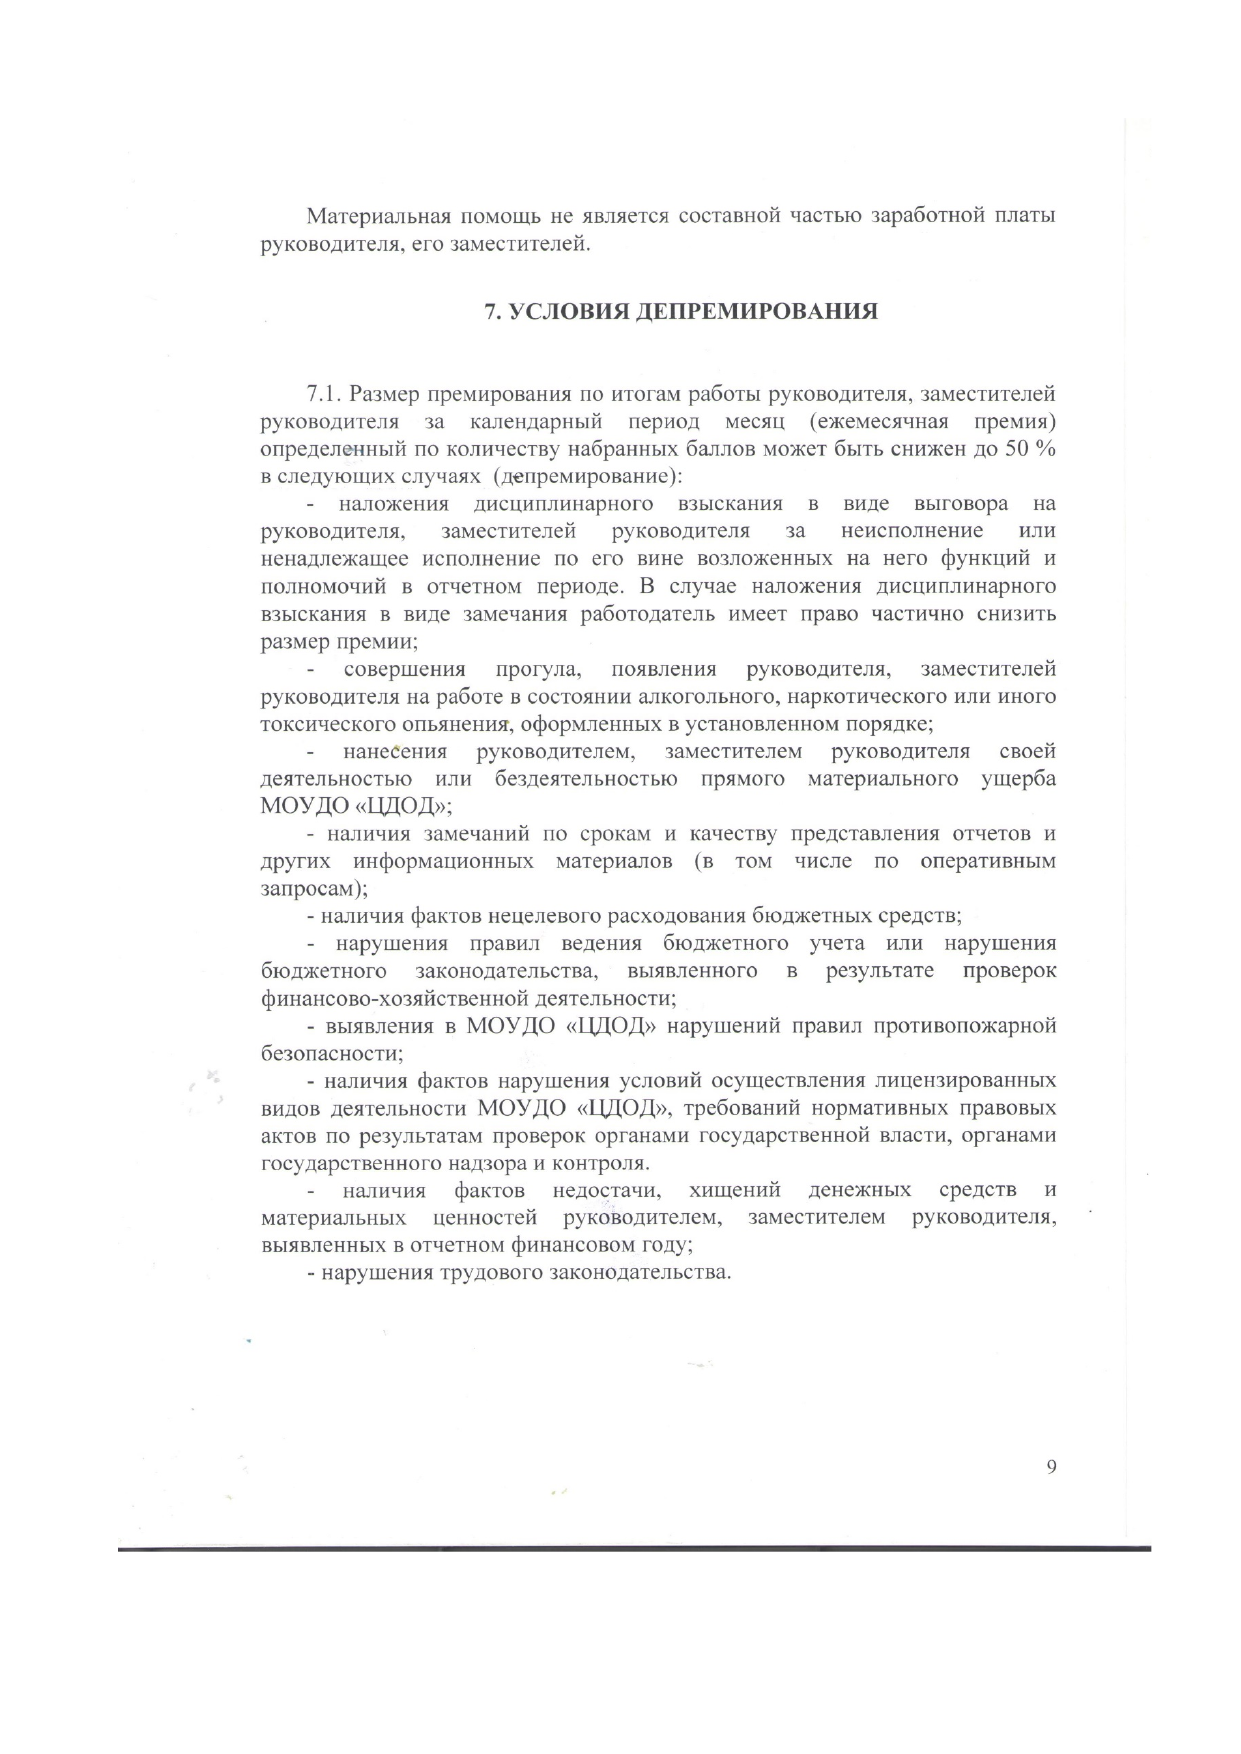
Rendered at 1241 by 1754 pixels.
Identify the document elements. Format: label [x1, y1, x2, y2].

picture [118, 118, 1152, 1552]
